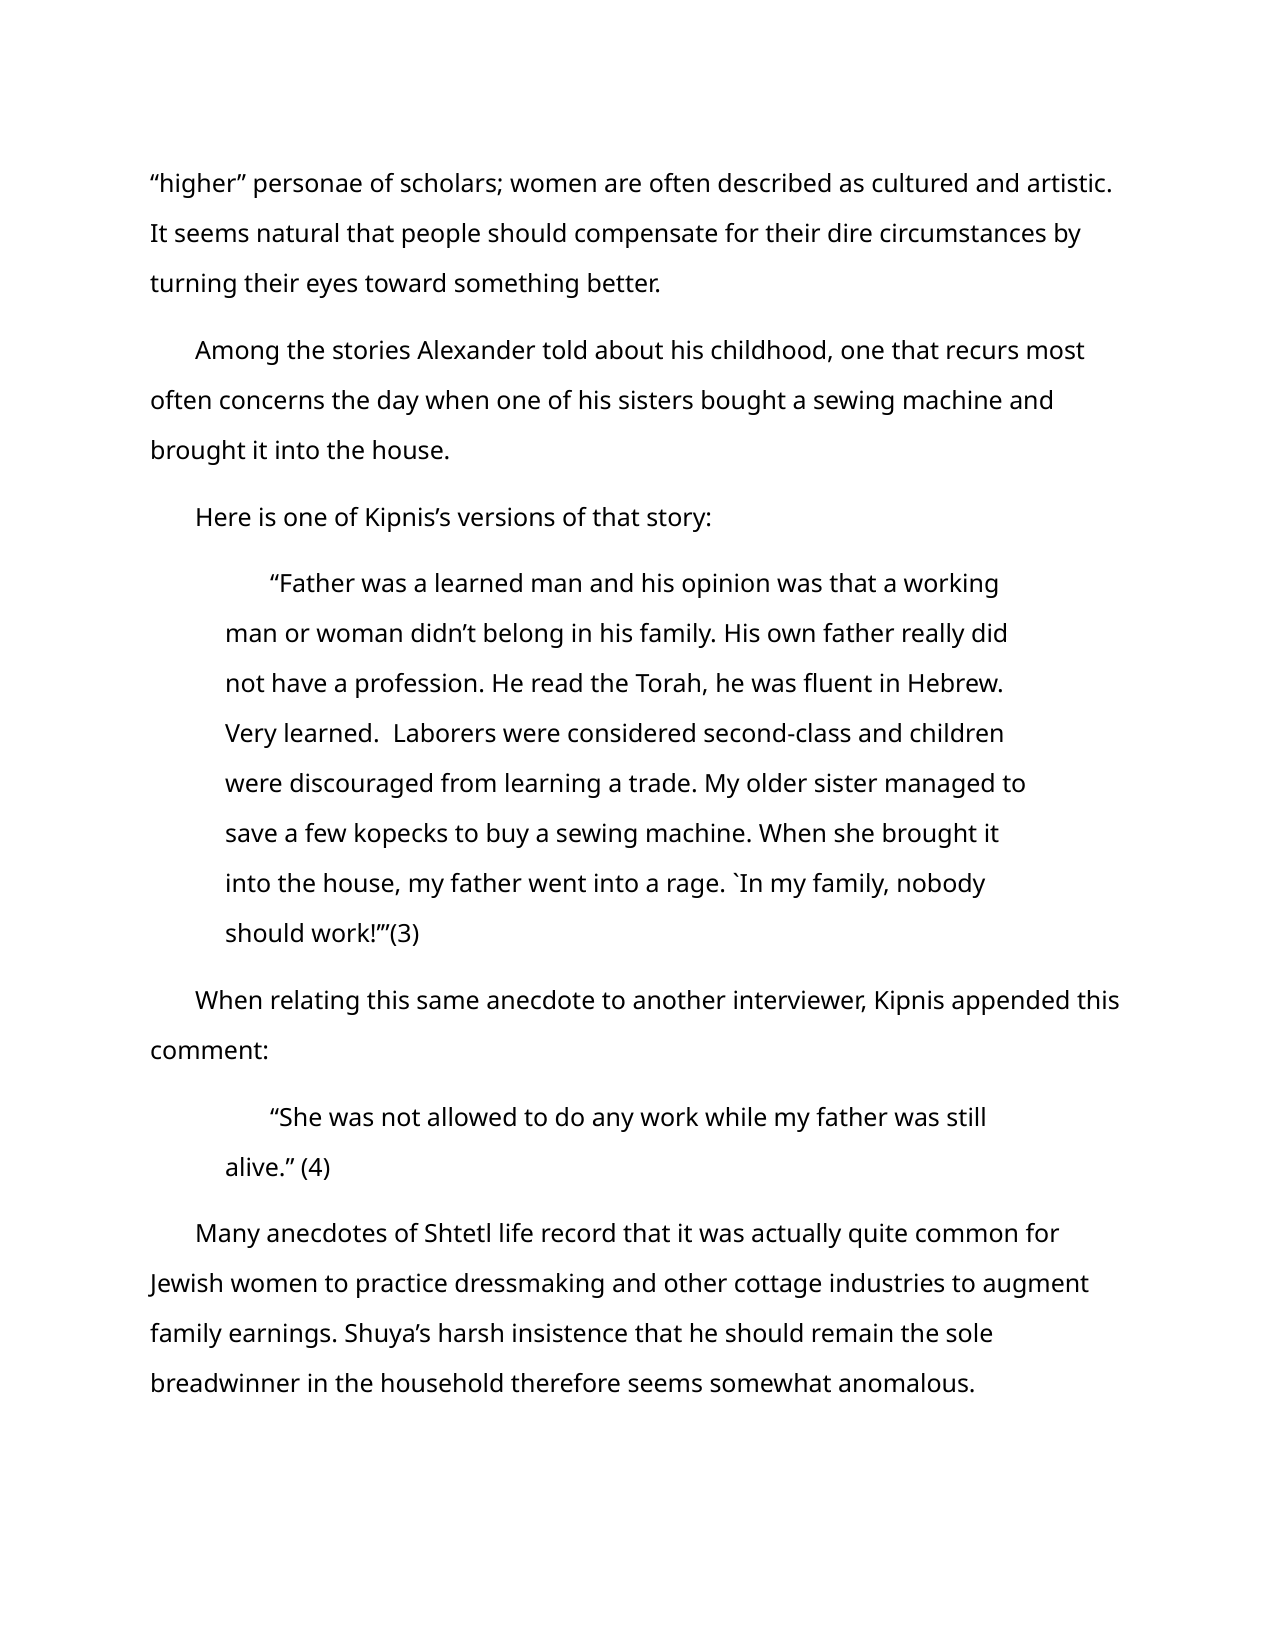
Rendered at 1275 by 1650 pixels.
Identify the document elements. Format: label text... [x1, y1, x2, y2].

text Many anecdotes of Shtetl life record that it was actually quite common for Jewish women to practice dressmaking and other cottage industries to augment family earnings. Shuya’s harsh insistence that he should remain the sole breadwinner in the household therefore seems somewhat anomalous. [150, 1200, 1125, 1400]
text Among the stories Alexander told about his childhood, one that recurs most often concerns the day when one of his sisters bought a sewing machine and brought it into the house. [150, 317, 1125, 467]
text When relating this same anecdote to another interviewer, Kipnis appended this comment: [150, 967, 1125, 1067]
text “Father was a learned man and his opinion was that a working man or woman didn’t belong in his family. His own father really did not have a profession. He read the Torah, he was fluent in Hebrew. Very learned. Laborers were considered second-class and children were discouraged from learning a trade. My older sister managed to save a few kopecks to buy a sewing machine. When she brought it into the house, my father went into a rage. `In my family, nobody should work!’”(3) [225, 550, 1050, 950]
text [150, 150, 1125, 300]
text “She was not allowed to do any work while my father was still alive.” (4) [225, 1083, 1050, 1183]
text Here is one of Kipnis’s versions of that story: [150, 483, 1125, 533]
